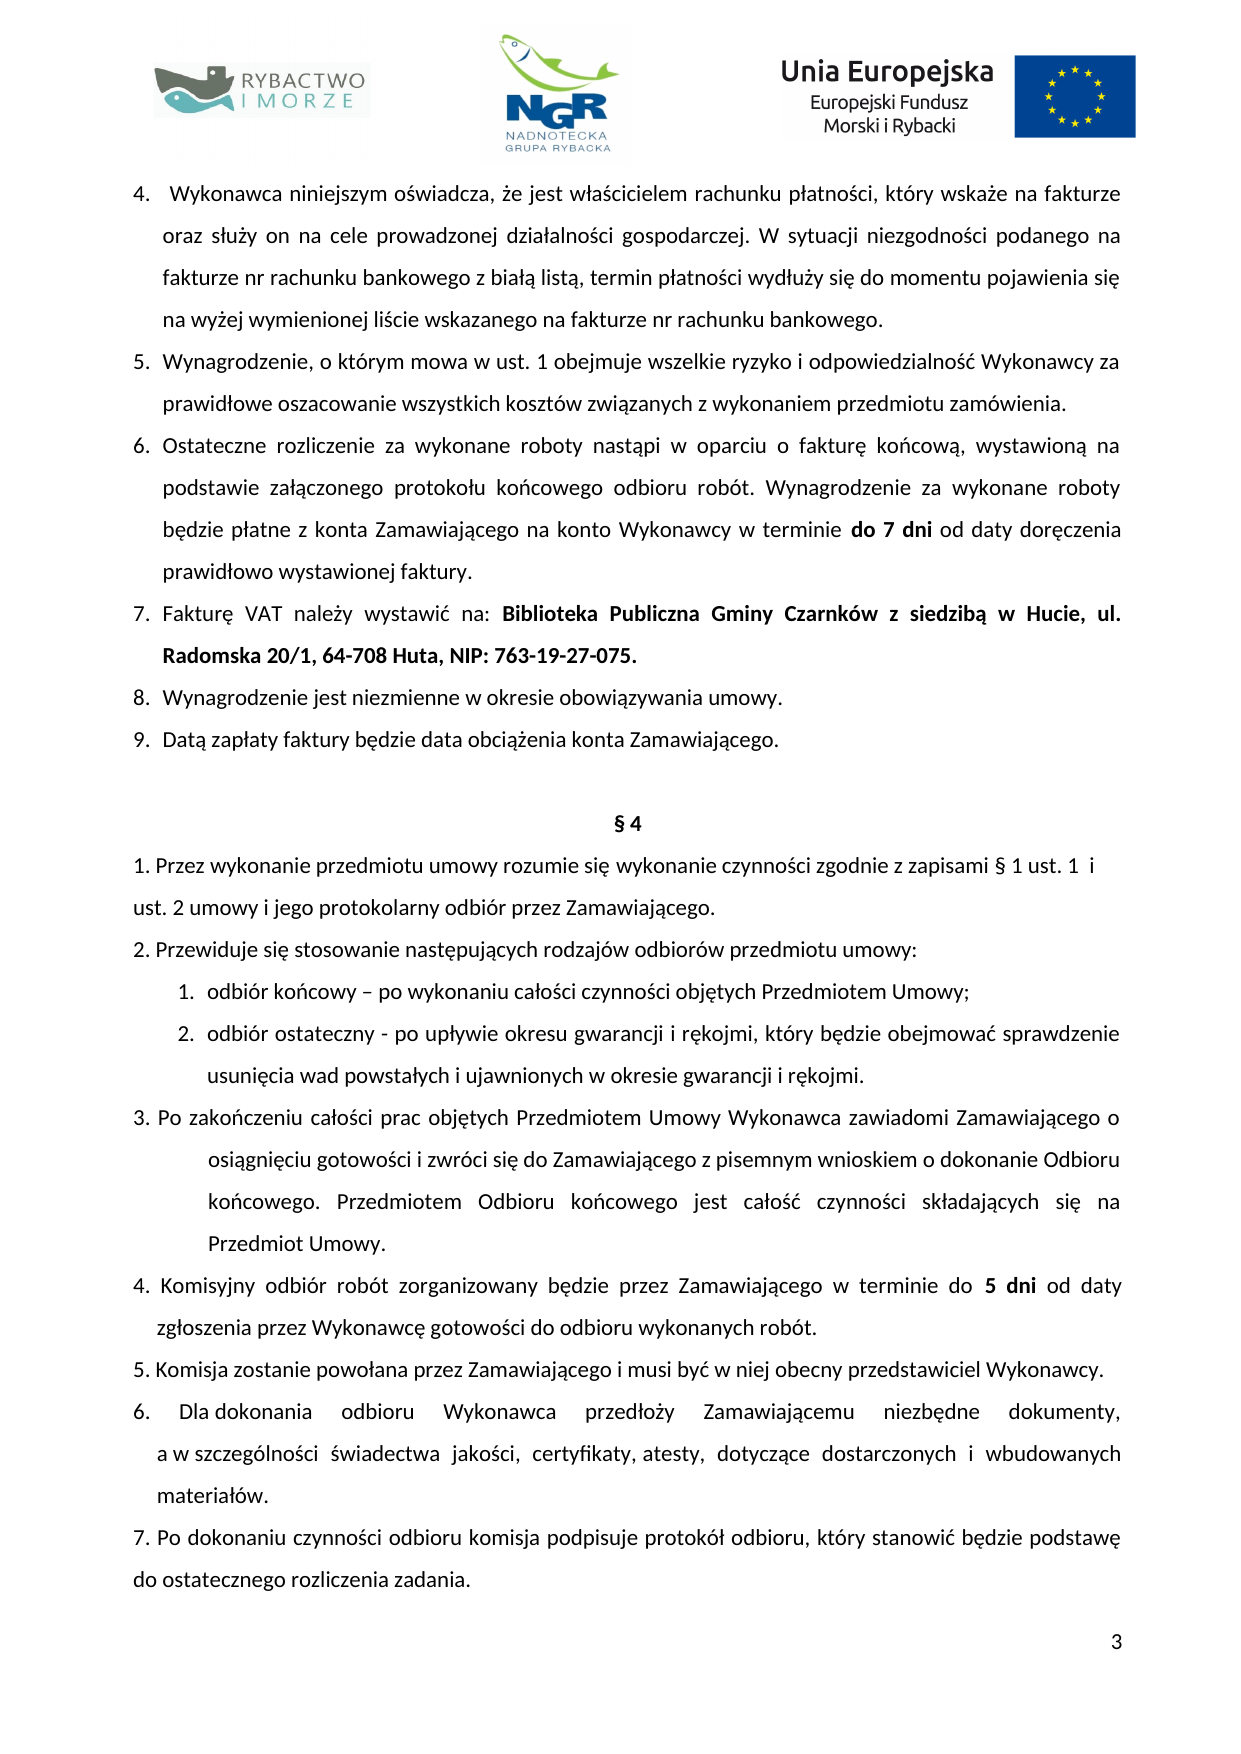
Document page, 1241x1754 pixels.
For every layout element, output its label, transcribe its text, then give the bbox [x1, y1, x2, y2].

list Wynagrodzenie, o którym mowa w ust. 1 obejmuje wszelkie ryzyko i odpowiedzialność Wykonawcy za prawidłowe oszacowanie wszystkich kosztów związanych z wykonaniem przedmiotu zamówienia. [133, 347, 1122, 417]
text 1. Przez wykonanie przedmiotu umowy rozumie się wykonanie czynności zgodnie z zapisami § 1 ust. 1 i ust. 2 umowy i jego protokolarny odbiór przez Zamawiającego. [133, 851, 1122, 921]
text § 4 [133, 809, 1122, 837]
list odbiór końcowy – po wykonaniu całości czynności objętych Przedmiotem Umowy; [177, 977, 1122, 1005]
text 6. Dla dokonania odbioru Wykonawca przedłoży Zamawiającemu niezbędne dokumenty, a w szczególności świadectwa jakości, certyfikaty, atesty, dotyczące dostarczonych i wbudowanych materiałów. [133, 1397, 1122, 1509]
text 7. Po dokonaniu czynności odbioru komisja podpisuje protokół odbioru, który stanowić będzie podstawę do ostatecznego rozliczenia zadania. [133, 1523, 1122, 1593]
text 5. Komisja zostanie powołana przez Zamawiającego i musi być w niej obecny przedstawiciel Wykonawcy. [133, 1355, 1122, 1383]
list Wynagrodzenie jest niezmienne w okresie obowiązywania umowy. [133, 683, 1122, 711]
text 4. Komisyjny odbiór robót zorganizowany będzie przez Zamawiającego w terminie do 5 dni od daty zgłoszenia przez Wykonawcę gotowości do odbioru wykonanych robót. [133, 1271, 1122, 1341]
list Fakturę VAT należy wystawić na: Biblioteka Publiczna Gminy Czarnków z siedzibą w Hucie, ul. Radomska 20/1, 64-708 Huta, NIP: 763-19-27-075. [133, 599, 1122, 669]
text 2. Przewiduje się stosowanie następujących rodzajów odbiorów przedmiotu umowy: [133, 935, 1122, 963]
picture [782, 53, 1138, 140]
picture [481, 24, 632, 166]
picture [143, 14, 381, 166]
list Datą zapłaty faktury będzie data obciążenia konta Zamawiającego. [133, 725, 1122, 753]
list Wykonawca niniejszym oświadcza, że jest właścicielem rachunku płatności, który wskaże na fakturze oraz służy on na cele prowadzonej działalności gospodarczej. W sytuacji niezgodności podanego na fakturze nr rachunku bankowego z białą listą, termin płatności wydłuży się do momentu pojawienia się na wyżej wymienionej liście wskazanego na fakturze nr rachunku bankowego. [133, 179, 1122, 333]
list Ostateczne rozliczenie za wykonane roboty nastąpi w oparciu o fakturę końcową, wystawioną na podstawie załączonego protokołu końcowego odbioru robót. Wynagrodzenie za wykonane roboty będzie płatne z konta Zamawiającego na konto Wykonawcy w terminie do 7 dni od daty doręczenia prawidłowo wystawionej faktury. [133, 431, 1122, 585]
list 3. Po zakończeniu całości prac objętych Przedmiotem Umowy Wykonawca zawiadomi Zamawiającego o osiągnięciu gotowości i zwróci się do Zamawiającego z pisemnym wnioskiem o dokonanie Odbioru końcowego. Przedmiotem Odbioru końcowego jest całość czynności składających się na Przedmiot Umowy. [133, 1103, 1122, 1257]
list odbiór ostateczny - po upływie okresu gwarancji i rękojmi, który będzie obejmować sprawdzenie usunięcia wad powstałych i ujawnionych w okresie gwarancji i rękojmi. [177, 1019, 1122, 1089]
